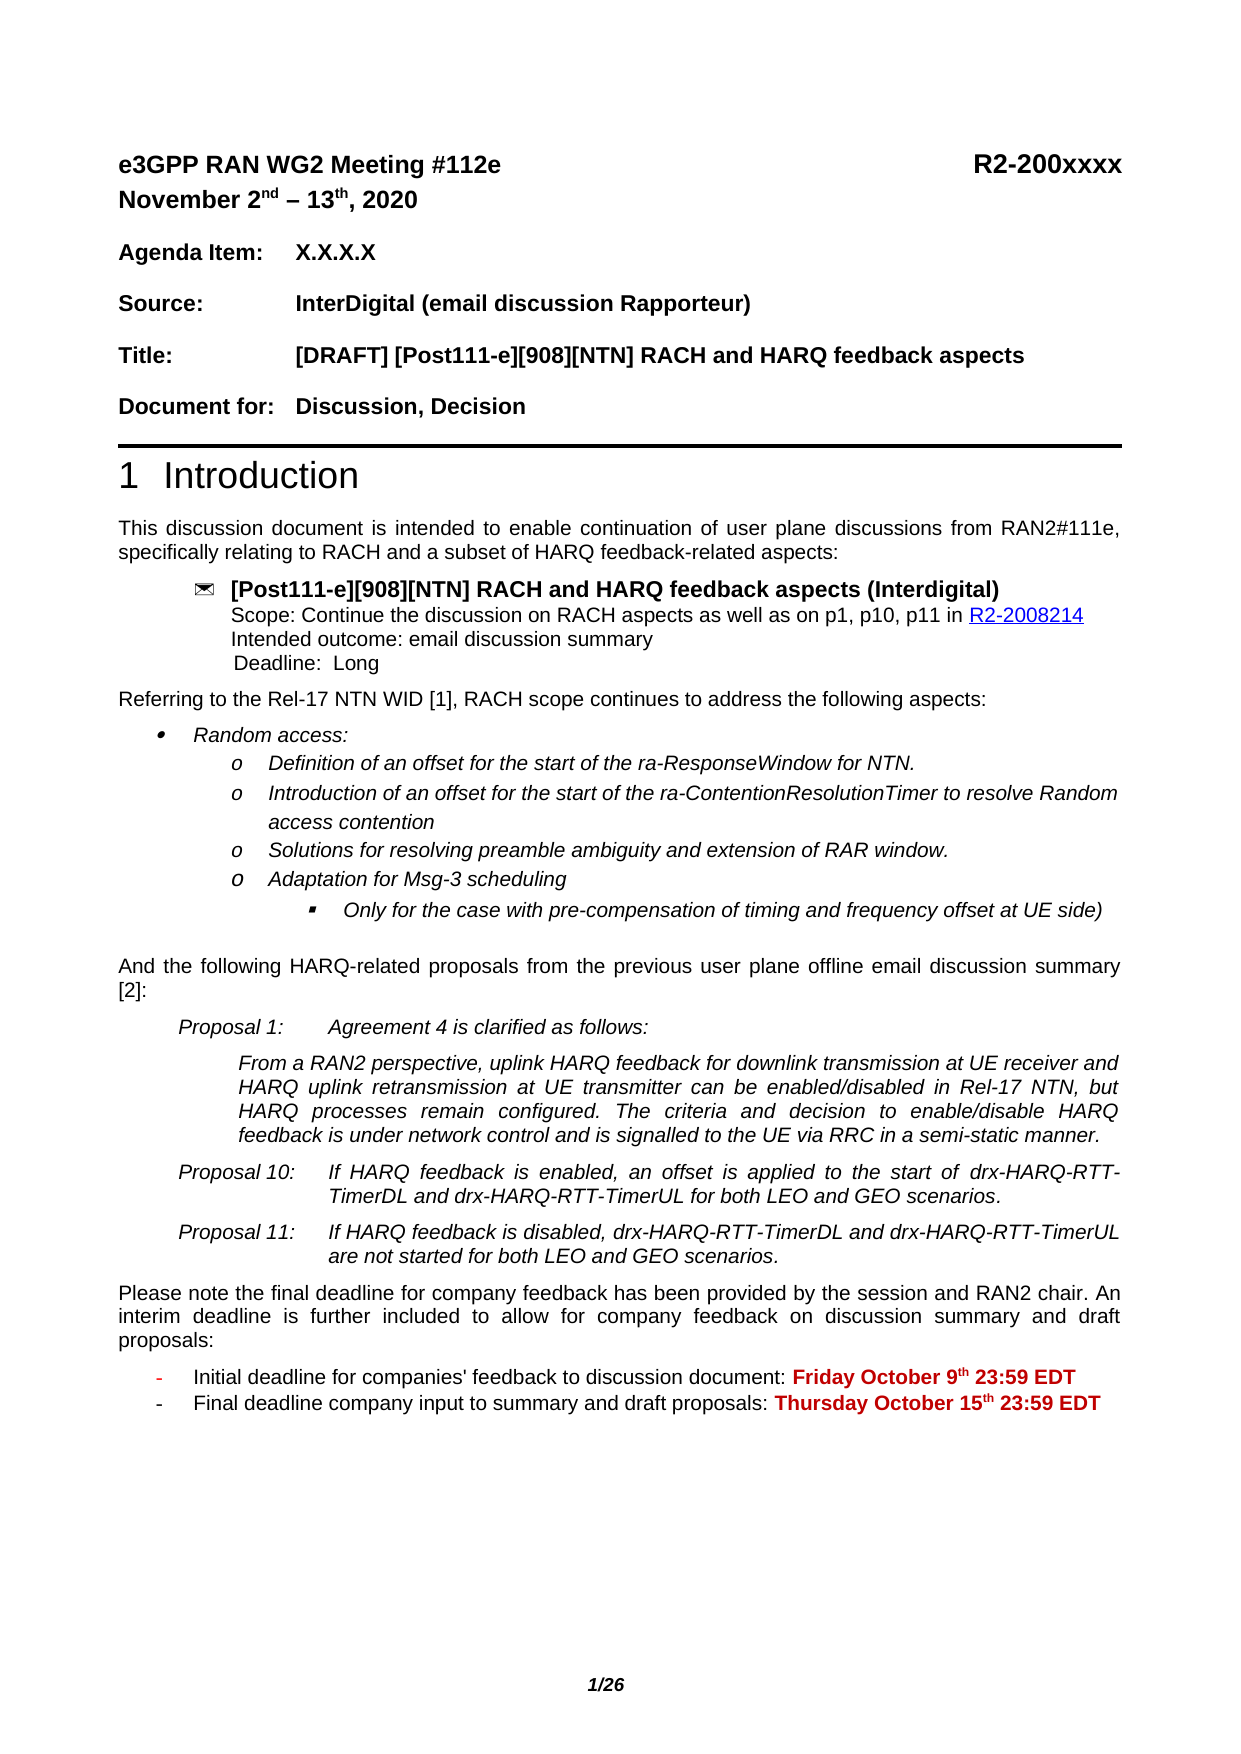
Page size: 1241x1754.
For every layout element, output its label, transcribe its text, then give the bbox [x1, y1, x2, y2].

text Proposal 10: If HARQ feedback is enabled, an offset is applied to the start of drx-HARQ-RTT-TimerDL and drx-HARQ-RTT-TimerUL for both LEO and GEO scenarios. [178, 1159, 1122, 1207]
list [Post111-e][908][NTN] RACH and HARQ feedback aspects (Interdigital) [193, 576, 1122, 602]
text Source: InterDigital (email discussion Rapporteur) [118, 290, 1122, 317]
text This discussion document is intended to enable continuation of user plane discussions from RAN2#111e, specifically relating to RACH and a subset of HARQ feedback-related aspects: [118, 516, 1122, 563]
list Solutions for resolving preamble ambiguity and extension of RAR window. [231, 837, 1122, 863]
list Only for the case with pre-compensation of timing and frequency offset at UE side) [306, 897, 1122, 922]
list Definition of an offset for the start of the ra-ResponseWindow for NTN. [231, 751, 1122, 777]
text Proposal 11: If HARQ feedback is disabled, drx-HARQ-RTT-TimerDL and drx-HARQ-RTT-TimerUL are not started for both LEO and GEO scenarios. [178, 1220, 1122, 1268]
list Random access: [156, 723, 1122, 747]
text Scope: Continue the discussion on RACH aspects as well as on p1, p10, p11 in R2-2008214 [231, 602, 1122, 626]
list Introduction of an offset for the start of the ra-ContentionResolutionTimer to resolve Random access contention [231, 781, 1122, 834]
list Initial deadline for companies' feedback to discussion document: Friday October 9th 23:59 EDT [156, 1365, 1122, 1389]
text Referring to the Rel-17 NTN WID [1], RACH scope continues to address the following aspects: [118, 687, 1122, 711]
text Deadline: Long [118, 650, 1122, 674]
text Intended outcome: email discussion summary [231, 626, 1122, 650]
text Title: [DRAFT] [Post111-e][908][NTN] RACH and HARQ feedback aspects [118, 342, 1122, 368]
list Adaptation for Msg-3 scheduling [231, 867, 1122, 893]
text Please note the final deadline for company feedback has been provided by the session and RAN2 chair. An interim deadline is further included to allow for company feedback on discussion summary and draft proposals: [118, 1280, 1122, 1352]
text From a RAN2 perspective, uplink HARQ feedback for downlink transmission at UE receiver and HARQ uplink retransmission at UE transmitter can be enabled/disabled in Rel-17 NTN, but HARQ processes remain configured. The criteria and decision to enable/disable HARQ feedback is under network control and is signalled to the UE via RRC in a semi-static manner. [238, 1051, 1122, 1147]
text Proposal 1: Agreement 4 is clarified as follows: [178, 1015, 1122, 1039]
subtitle Introduction [118, 448, 1122, 497]
text And the following HARQ-related proposals from the previous user plane offline email discussion summary [2]: [118, 954, 1122, 1002]
text November 2nd – 13th, 2020 [118, 185, 1122, 214]
text Agenda Item: X.X.X.X [118, 239, 1122, 265]
list Final deadline company input to summary and draft proposals: Thursday October 15th 23:59 EDT [156, 1391, 1122, 1415]
text Document for: Discussion, Decision [118, 393, 1122, 419]
text e3GPP RAN WG2 Meeting #112e R2-200xxxx [118, 148, 1122, 179]
